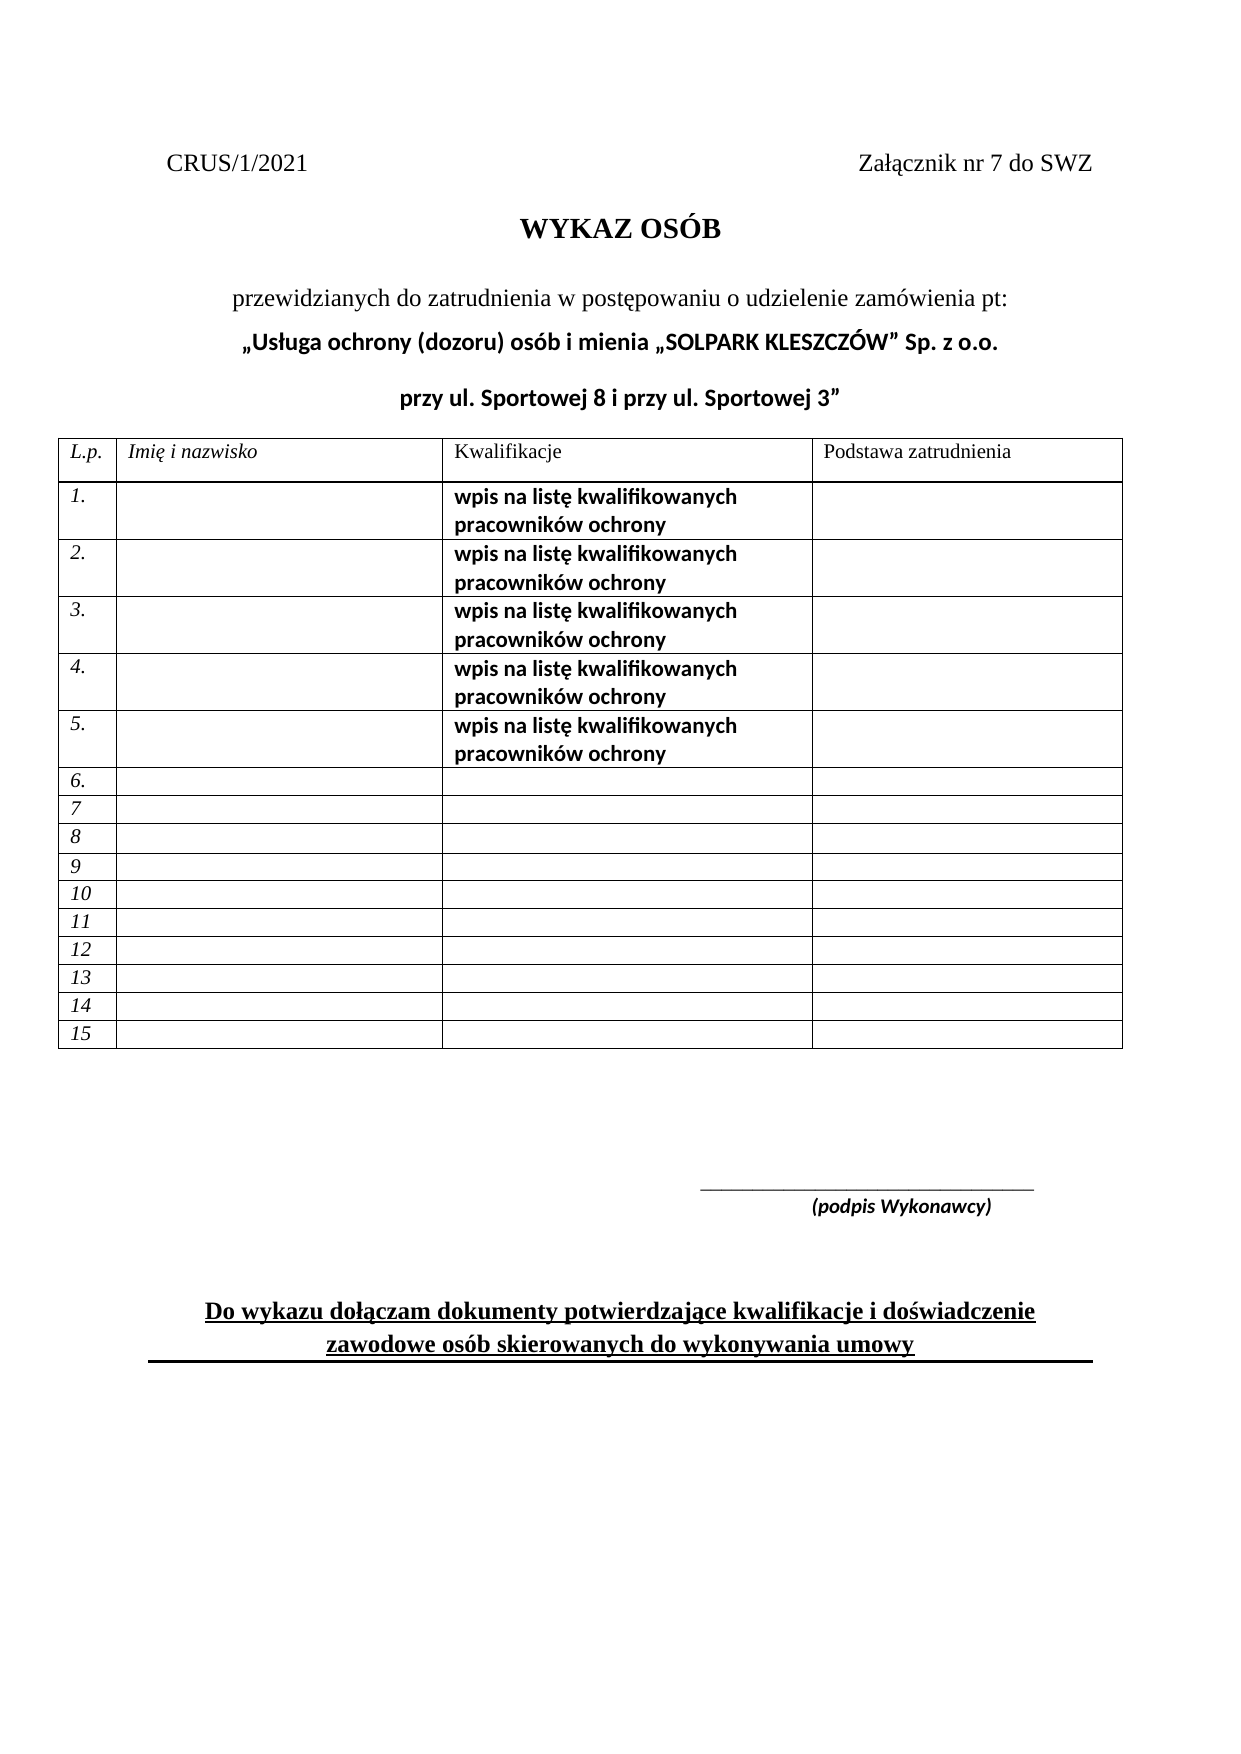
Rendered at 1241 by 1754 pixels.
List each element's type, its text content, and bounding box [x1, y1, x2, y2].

table_cell [813, 768, 1122, 794]
text ________________________________ [148, 1169, 1093, 1193]
table_cell [117, 993, 442, 1020]
table_cell [813, 1021, 1122, 1048]
table_header Kwalifikacje [443, 439, 812, 481]
table_cell [443, 909, 812, 936]
table_cell wpis na listę kwalifikowanych pracowników ochrony [443, 654, 812, 710]
table_cell [813, 796, 1122, 823]
table_cell 3. [59, 597, 116, 653]
table_cell [117, 768, 442, 794]
table_cell [443, 768, 812, 794]
table_cell [117, 824, 442, 853]
text przewidzianych do zatrudnienia w postępowaniu o udzielenie zamówienia pt: [148, 283, 1093, 311]
table_cell 13 [59, 965, 116, 992]
text „Usługa ochrony (dozoru) osób i mienia „SOLPARK KLESZCZÓW” Sp. z o.o. [148, 326, 1093, 356]
table_cell 12 [59, 937, 116, 964]
table_cell [813, 540, 1122, 596]
table_cell [117, 540, 442, 596]
table_cell [443, 796, 812, 823]
table_cell 15 [59, 1021, 116, 1048]
table_cell 5. [59, 711, 116, 767]
table_header Imię i nazwisko [117, 439, 442, 481]
table_cell 1. [59, 483, 116, 538]
table_cell [813, 597, 1122, 653]
text CRUS/1/2021 Załącznik nr 7 do SWZ [148, 148, 1093, 176]
table_cell [443, 881, 812, 908]
table_cell 2. [59, 540, 116, 596]
table_cell wpis na listę kwalifikowanych pracowników ochrony [443, 711, 812, 767]
table_cell 6. [59, 768, 116, 794]
table_header Podstawa zatrudnienia [813, 439, 1122, 481]
table_cell 8 [59, 824, 116, 853]
table_cell [117, 796, 442, 823]
table_cell [813, 654, 1122, 710]
table_cell [117, 1021, 442, 1048]
table_cell wpis na listę kwalifikowanych pracowników ochrony [443, 540, 812, 596]
table_cell [813, 483, 1122, 538]
text (podpis Wykonawcy) [148, 1193, 1093, 1218]
table_cell 11 [59, 909, 116, 936]
table_cell [813, 881, 1122, 908]
table_cell [117, 909, 442, 936]
table_cell 9 [59, 854, 116, 880]
table_cell 4. [59, 654, 116, 710]
table_cell [813, 937, 1122, 964]
table_cell [443, 937, 812, 964]
table_cell [813, 993, 1122, 1020]
table_cell [117, 937, 442, 964]
table_cell [117, 711, 442, 767]
table_cell 14 [59, 993, 116, 1020]
table_cell 7 [59, 796, 116, 823]
text WYKAZ OSÓB [148, 212, 1093, 245]
table_cell [117, 965, 442, 992]
table_cell [813, 824, 1122, 853]
table_cell [117, 597, 442, 653]
table_cell [443, 854, 812, 880]
text przy ul. Sportowej 8 i przy ul. Sportowej 3” [148, 382, 1093, 412]
table_cell 10 [59, 881, 116, 908]
table_cell [813, 965, 1122, 992]
text Do wykazu dołączam dokumenty potwierdzające kwalifikacje i doświadczenie zawodowe osób skierowanych do wykonywania umowy [148, 1296, 1093, 1360]
table_cell [443, 993, 812, 1020]
table_cell wpis na listę kwalifikowanych pracowników ochrony [443, 483, 812, 538]
table_cell [813, 909, 1122, 936]
table_cell [117, 854, 442, 880]
table_header L.p. [59, 439, 116, 481]
table_cell [443, 824, 812, 853]
table_cell [117, 654, 442, 710]
table_cell wpis na listę kwalifikowanych pracowników ochrony [443, 597, 812, 653]
table_cell [117, 483, 442, 538]
table_cell [813, 854, 1122, 880]
table_cell [117, 881, 442, 908]
table_cell [443, 1021, 812, 1048]
table_cell [813, 711, 1122, 767]
table_cell [443, 965, 812, 992]
